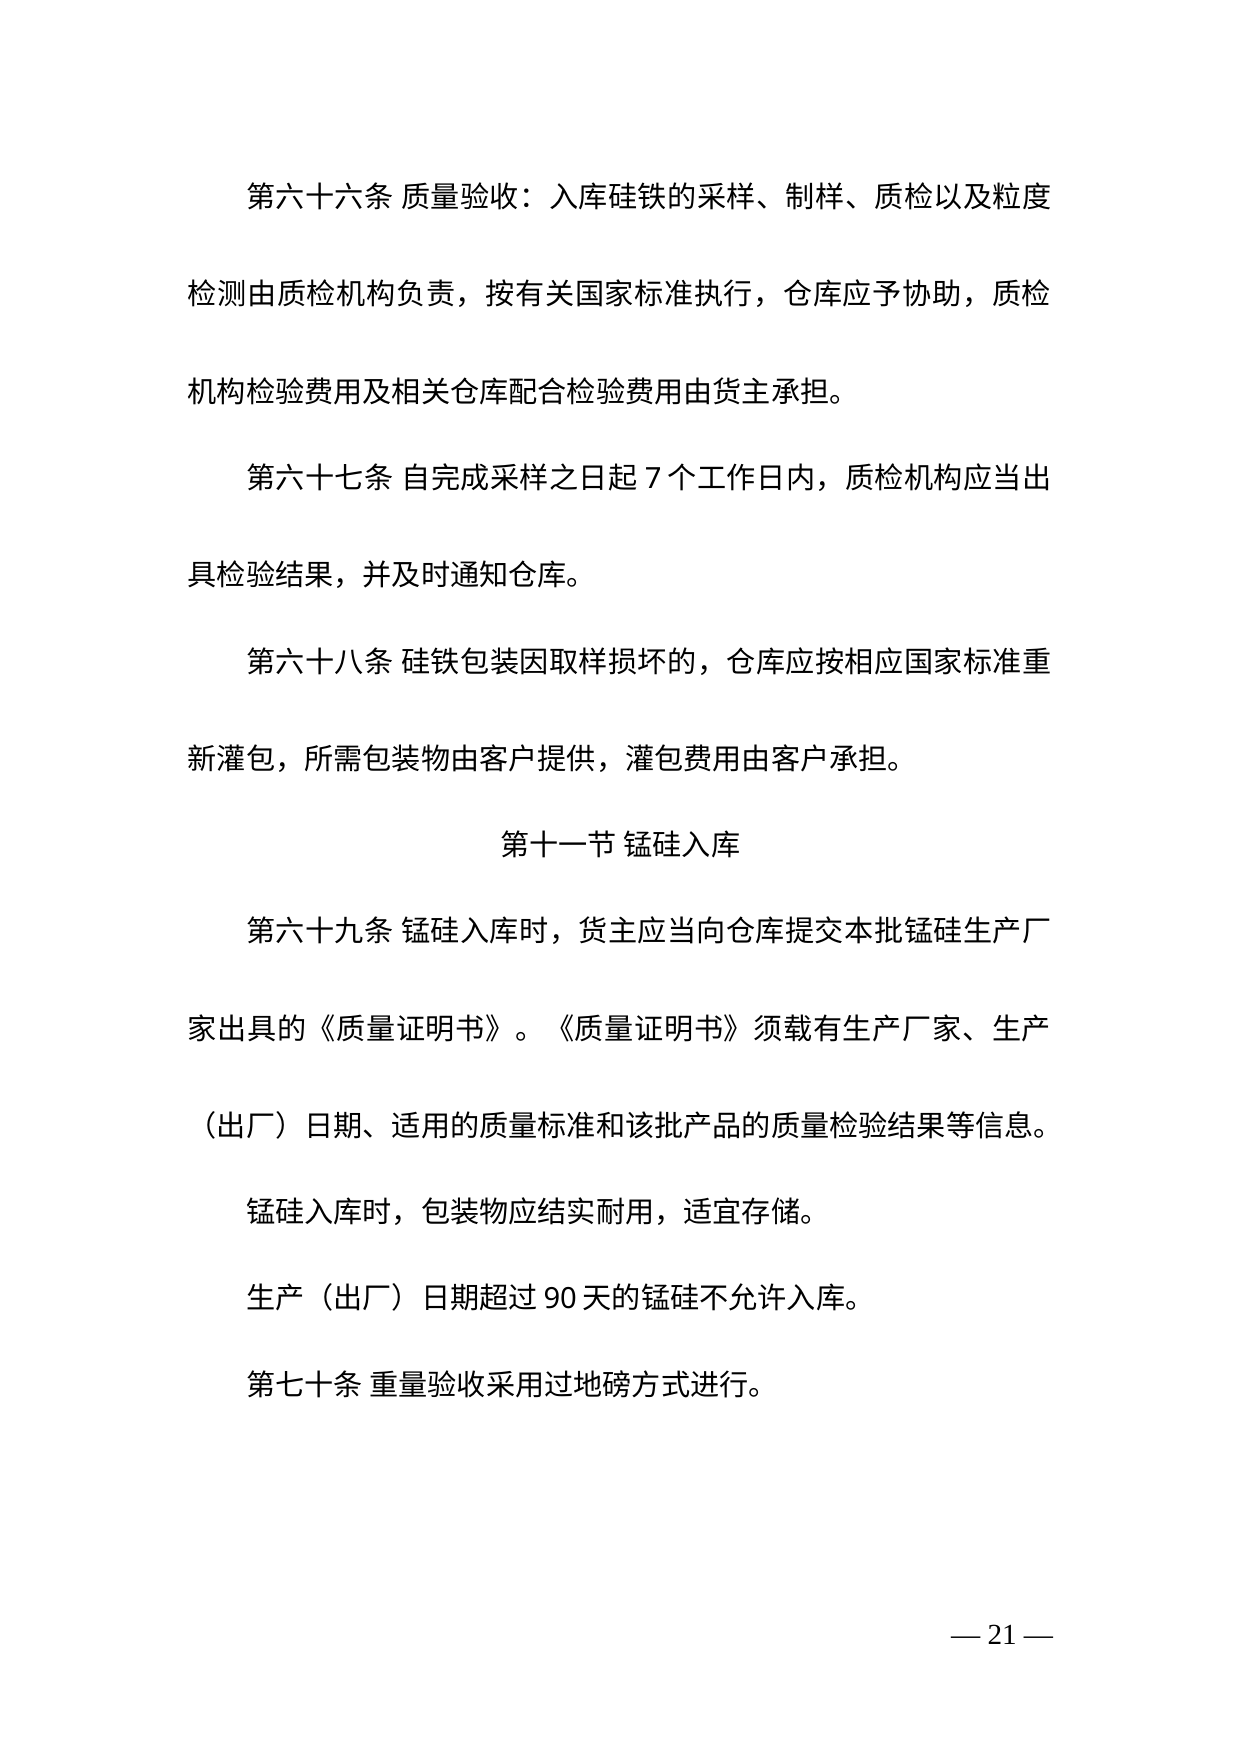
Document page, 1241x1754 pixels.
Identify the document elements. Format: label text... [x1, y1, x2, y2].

text 第六十八条 硅铁包装因取样损坏的，仓库应按相应国家标准重新灌包，所需包装物由客户提供，灌包费用由客户承担。 [187, 627, 1053, 789]
text 第六十六条 质量验收：入库硅铁的采样、制样、质检以及粒度检测由质检机构负责，按有关国家标准执行，仓库应予协助，质检机构检验费用及相关仓库配合检验费用由货主承担。 [187, 162, 1053, 422]
text 第六十七条 自完成采样之日起7个工作日内，质检机构应当出具检验结果，并及时通知仓库。 [187, 443, 1053, 606]
text 锰硅入库时，包装物应结实耐用，适宜存储。 [187, 1178, 1053, 1243]
text 生产（出厂）日期超过90天的锰硅不允许入库。 [187, 1264, 1053, 1329]
text 第十一节 锰硅入库 [187, 810, 1053, 875]
text 第七十条 重量验收采用过地磅方式进行。 [187, 1350, 1053, 1415]
text 第六十九条 锰硅入库时，货主应当向仓库提交本批锰硅生产厂家出具的《质量证明书》。《质量证明书》须载有生产厂家、生产（出厂）日期、适用的质量标准和该批产品的质量检验结果等信息。 [187, 897, 1053, 1157]
